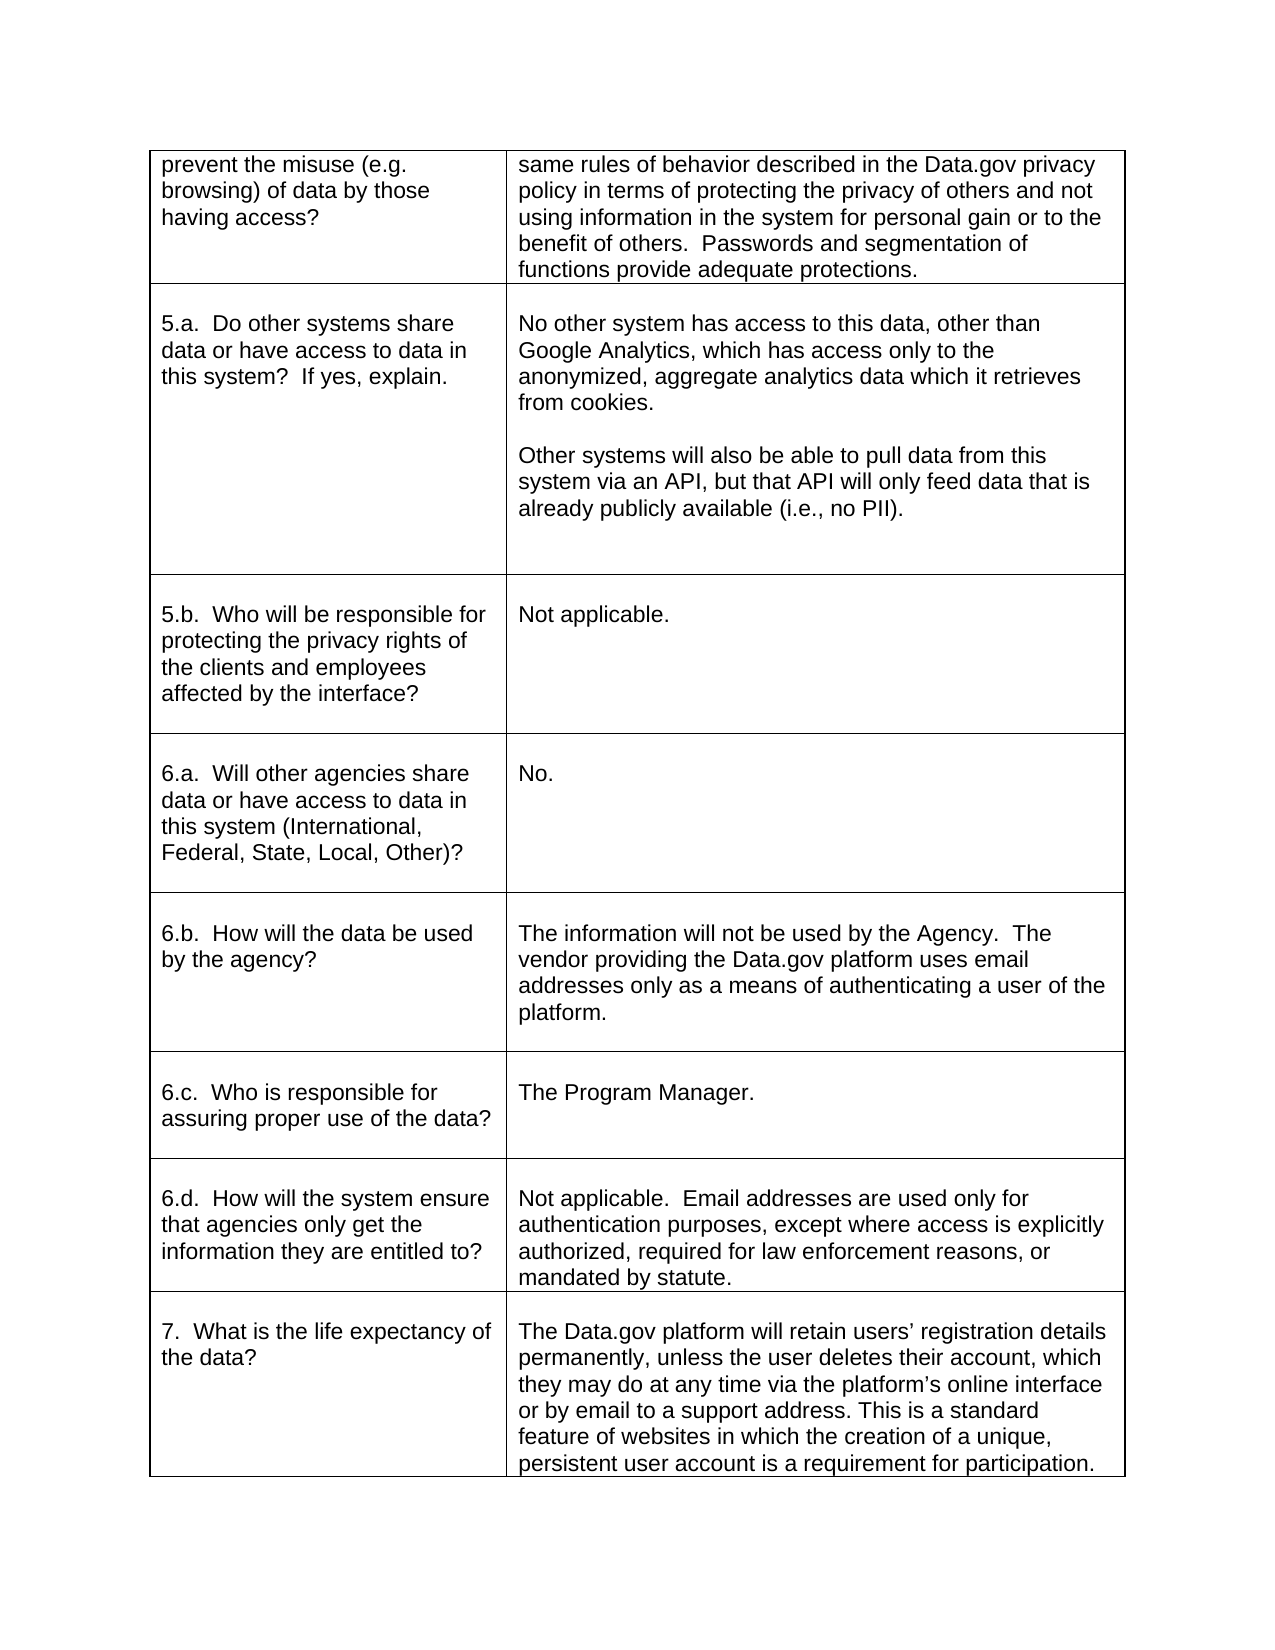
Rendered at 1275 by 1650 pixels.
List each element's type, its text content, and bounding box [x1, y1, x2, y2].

table_cell 5.b. Who will be responsible for protecting the privacy rights of the clients and employees affected by the interface? [151, 575, 506, 733]
table_cell Not applicable. [507, 575, 1124, 733]
table_cell 6.c. Who is responsible for assuring proper use of the data? [151, 1052, 506, 1158]
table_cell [151, 151, 506, 283]
table_cell 6.d. How will the system ensure that agencies only get the information they are entitled to? [151, 1159, 506, 1291]
table_cell 5.a. Do other systems share data or have access to data in this system? If yes, explain. [151, 284, 506, 574]
table_cell No other system has access to this data, other than Google Analytics, which has access only to the anonymized, aggregate analytics data which it retrieves from cookies. Other systems will also be able to pull data from this system via an API, but that API will only feed data that is already publicly available (i.e., no PII). [507, 284, 1124, 574]
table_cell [151, 1292, 506, 1476]
table_cell The information will not be used by the Agency. The vendor providing the Data.gov platform uses email addresses only as a means of authenticating a user of the platform. [507, 893, 1124, 1051]
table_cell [507, 1292, 1124, 1476]
table_cell 6.b. How will the data be used by the agency? [151, 893, 506, 1051]
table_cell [507, 151, 1124, 283]
table_cell The Program Manager. [507, 1052, 1124, 1158]
table_cell No. [507, 734, 1124, 892]
table_cell 6.a. Will other agencies share data or have access to data in this system (International, Federal, State, Local, Other)? [151, 734, 506, 892]
table_cell Not applicable. Email addresses are used only for authentication purposes, except where access is explicitly authorized, required for law enforcement reasons, or mandated by statute. [507, 1159, 1124, 1291]
